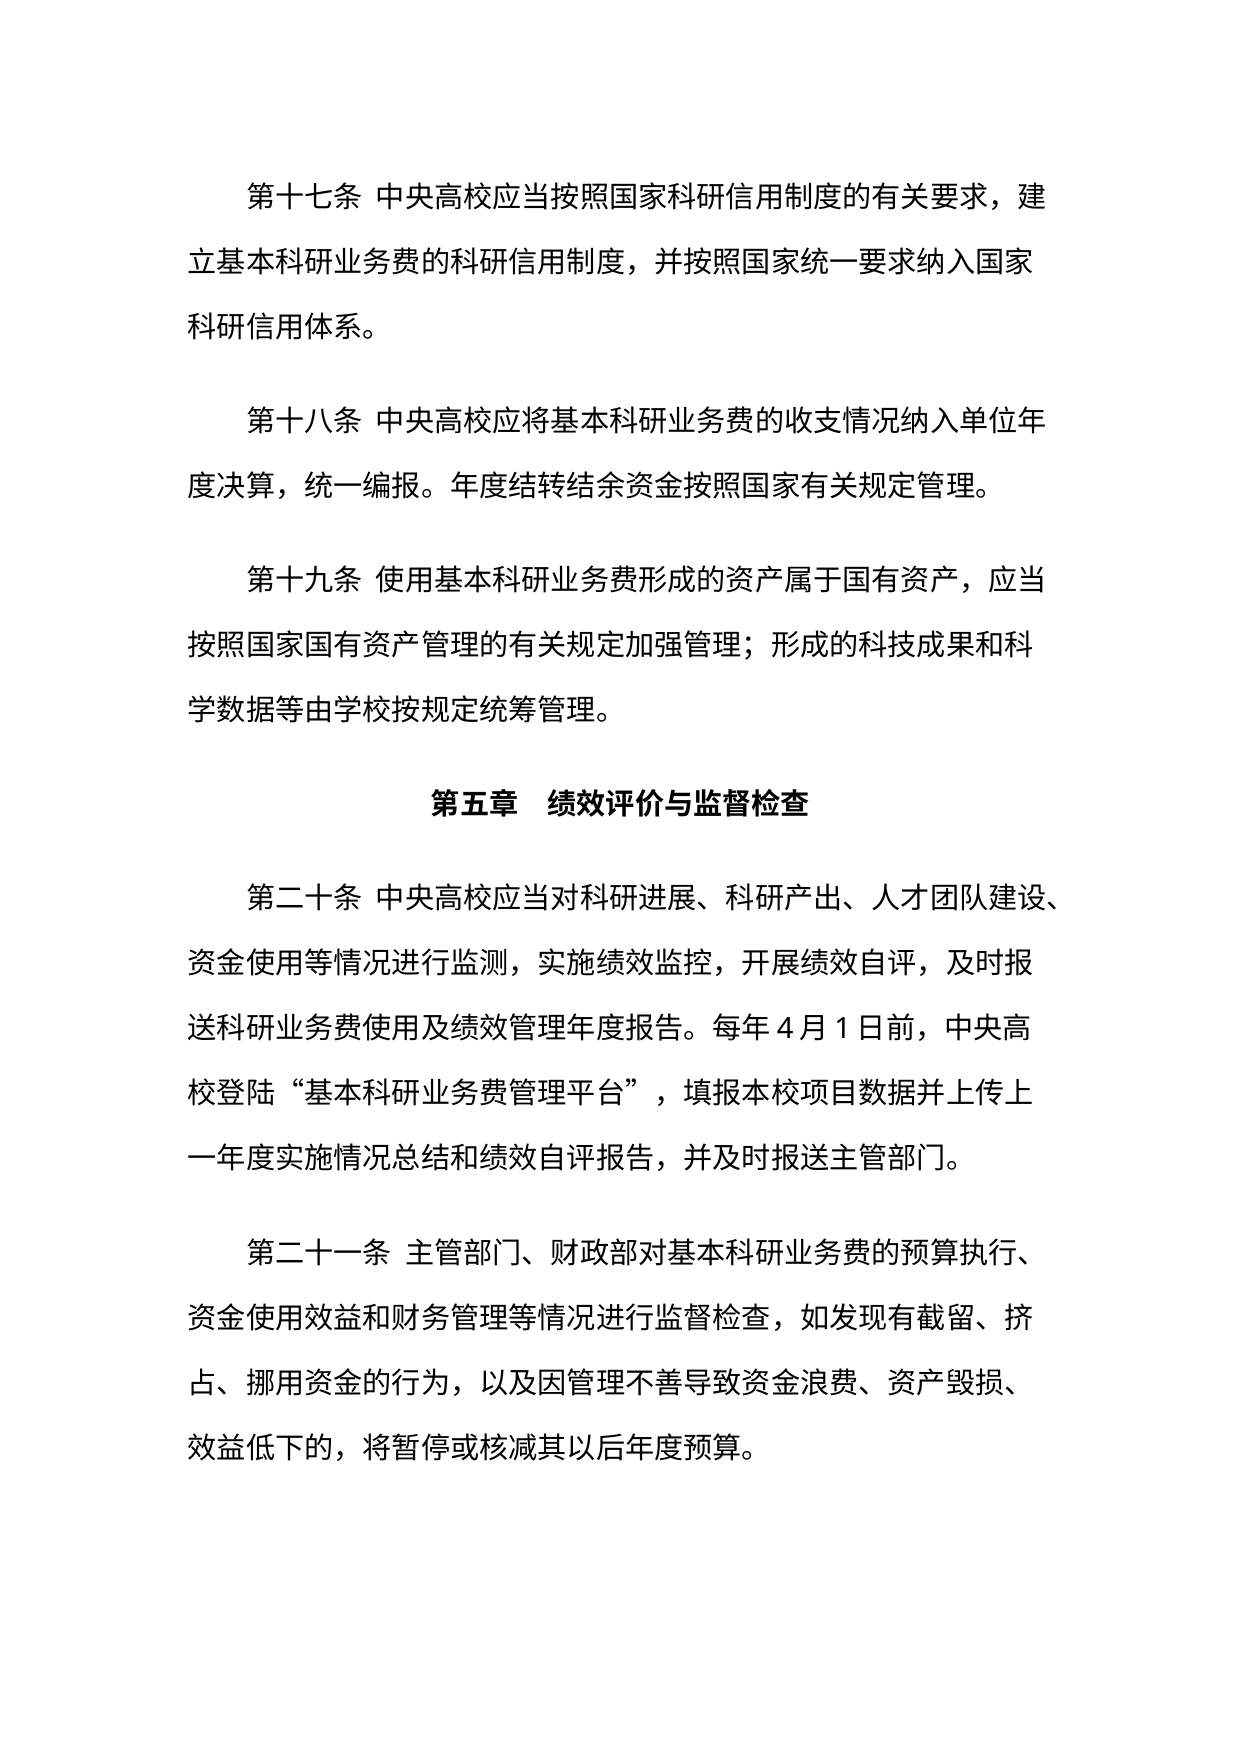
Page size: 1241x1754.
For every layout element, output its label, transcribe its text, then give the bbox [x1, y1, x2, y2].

text 第十七条 中央高校应当按照国家科研信用制度的有关要求，建立基本科研业务费的科研信用制度，并按照国家统一要求纳入国家科研信用体系。 [187, 162, 1053, 357]
text 第十八条 中央高校应将基本科研业务费的收支情况纳入单位年度决算，统一编报。年度结转结余资金按照国家有关规定管理。 [187, 386, 1053, 516]
text 第二十一条 主管部门、财政部对基本科研业务费的预算执行、资金使用效益和财务管理等情况进行监督检查，如发现有截留、挤占、挪用资金的行为，以及因管理不善导致资金浪费、资产毁损、效益低下的，将暂停或核减其以后年度预算。 [187, 1218, 1053, 1478]
text 第十九条 使用基本科研业务费形成的资产属于国有资产，应当按照国家国有资产管理的有关规定加强管理；形成的科技成果和科学数据等由学校按规定统筹管理。 [187, 545, 1053, 740]
text 第五章 绩效评价与监督检查 [187, 769, 1053, 834]
text 第二十条 中央高校应当对科研进展、科研产出、人才团队建设、资金使用等情况进行监测，实施绩效监控，开展绩效自评，及时报送科研业务费使用及绩效管理年度报告。每年4月1日前，中央高校登陆“基本科研业务费管理平台”，填报本校项目数据并上传上一年度实施情况总结和绩效自评报告，并及时报送主管部门。 [187, 864, 1053, 1189]
